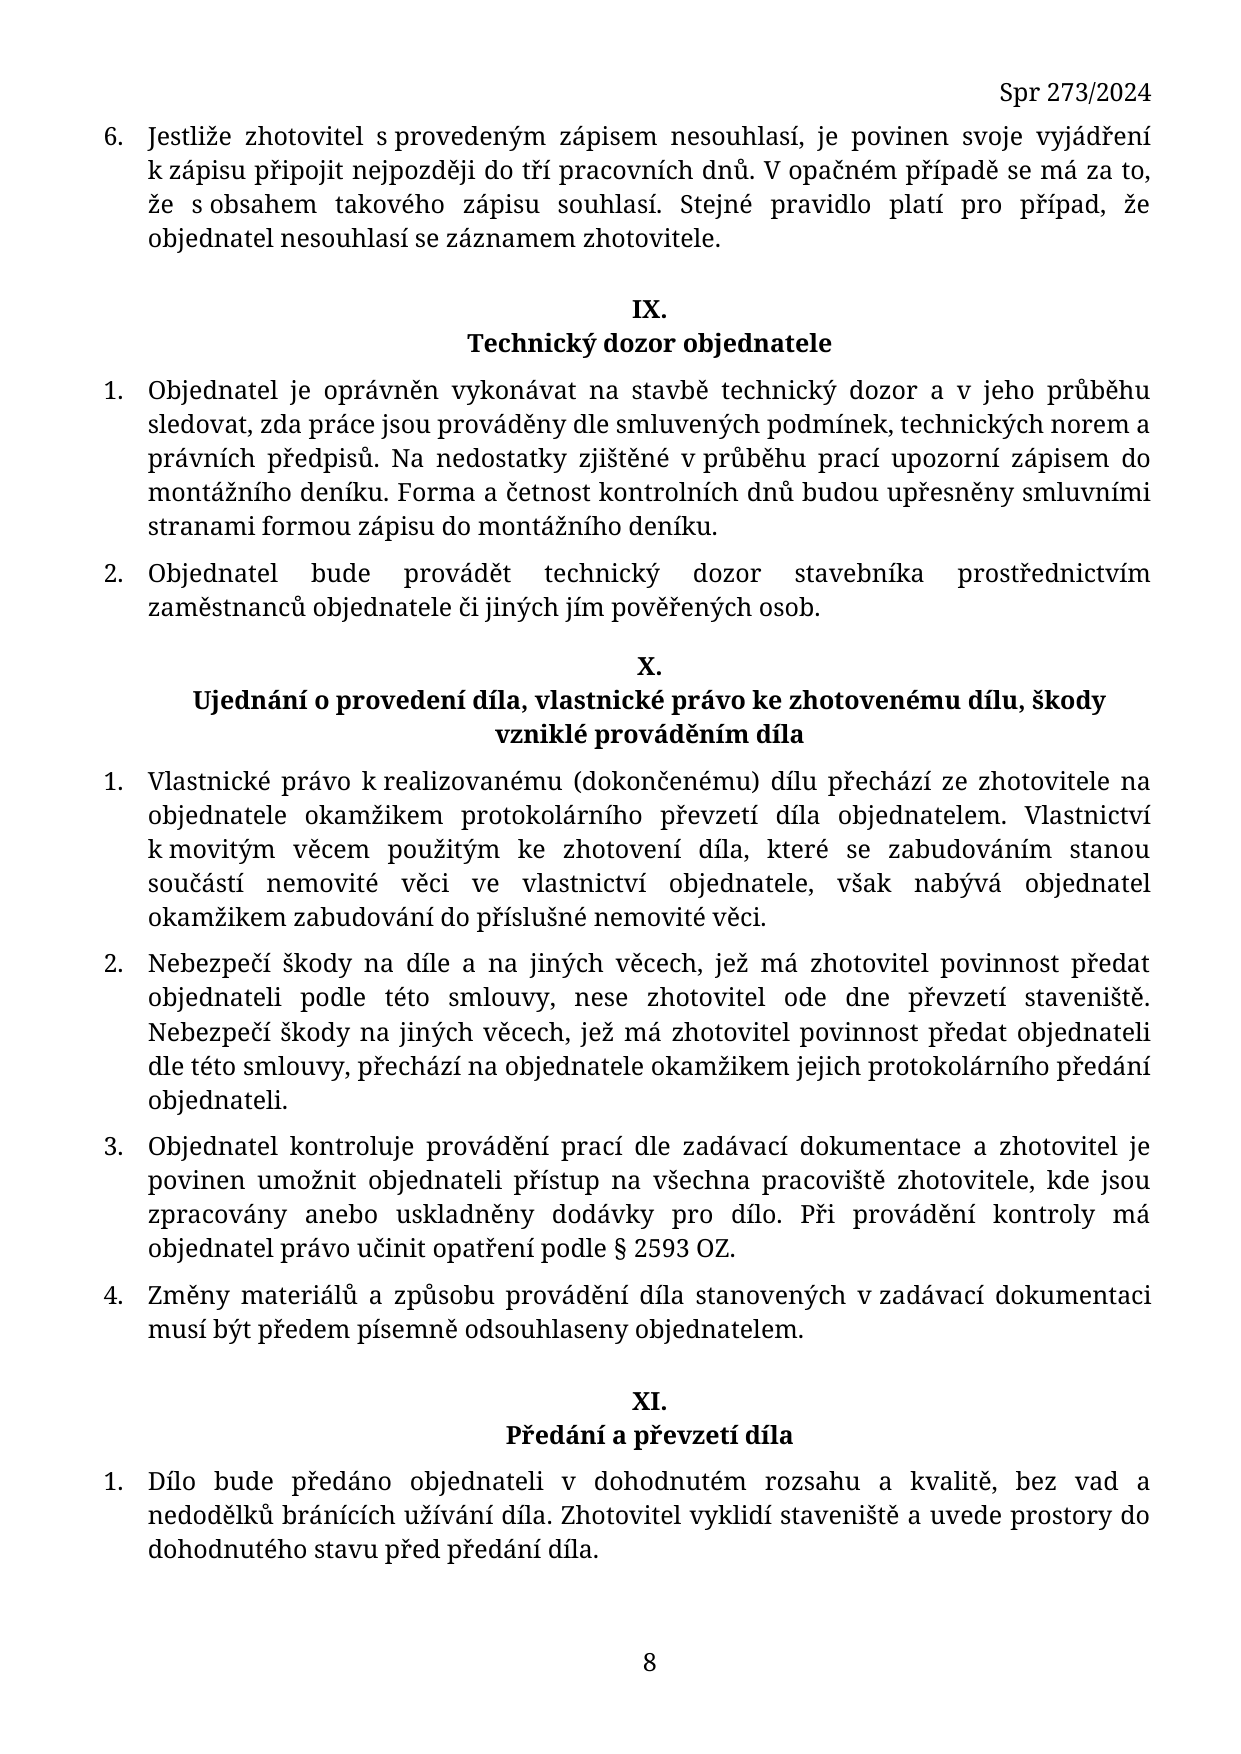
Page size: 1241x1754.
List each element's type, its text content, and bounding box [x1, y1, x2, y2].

list Objednatel kontroluje provádění prací dle zadávací dokumentace a zhotovitel je povinen umožnit objednateli přístup na všechna pracoviště zhotovitele, kde jsou zpracovány anebo uskladněny dodávky pro dílo. Při provádění kontroly má objednatel právo učinit opatření podle § 2593 OZ. [103, 1129, 1152, 1265]
list Objednatel bude provádět technický dozor stavebníka prostřednictvím zaměstnanců objednatele či jiných jím pověřených osob. [103, 555, 1152, 623]
text IX. [148, 292, 1152, 326]
list Objednatel je oprávněn vykonávat na stavbě technický dozor a v jeho průběhu sledovat, zda práce jsou prováděny dle smluvených podmínek, technických norem a právních předpisů. Na nedostatky zjištěné v průběhu prací upozorní zápisem do montážního deníku. Forma a četnost kontrolních dnů budou upřesněny smluvními stranami formou zápisu do montážního deníku. [103, 373, 1152, 543]
text Technický dozor objednatele [148, 326, 1152, 360]
list Jestliže zhotovitel s provedeným zápisem nesouhlasí, je povinen svoje vyjádření k zápisu připojit nejpozději do tří pracovních dnů. V opačném případě se má za to, že s obsahem takového zápisu souhlasí. Stejné pravidlo platí pro případ, že objednatel nesouhlasí se záznamem zhotovitele. [103, 118, 1152, 254]
text XI. [148, 1383, 1152, 1417]
list Vlastnické právo k realizovanému (dokončenému) dílu přechází ze zhotovitele na objednatele okamžikem protokolárního převzetí díla objednatelem. Vlastnictví k movitým věcem použitým ke zhotovení díla, které se zabudováním stanou součástí nemovité věci ve vlastnictví objednatele, však nabývá objednatel okamžikem zabudování do příslušné nemovité věci. [103, 763, 1152, 933]
text Ujednání o provedení díla, vlastnické právo ke zhotovenému dílu, škody vzniklé prováděním díla [148, 683, 1152, 751]
list Dílo bude předáno objednateli v dohodnutém rozsahu a kvalitě, bez vad a nedodělků bránících užívání díla. Zhotovitel vyklidí staveniště a uvede prostory do dohodnutého stavu před předání díla. [103, 1464, 1152, 1566]
text X. [148, 648, 1152, 683]
list Nebezpečí škody na díle a na jiných věcech, jež má zhotovitel povinnost předat objednateli podle této smlouvy, nese zhotovitel ode dne převzetí staveniště. Nebezpečí škody na jiných věcech, jež má zhotovitel povinnost předat objednateli dle této smlouvy, přechází na objednatele okamžikem jejich protokolárního předání objednateli. [103, 946, 1152, 1116]
text Předání a převzetí díla [148, 1417, 1152, 1451]
list Změny materiálů a způsobu provádění díla stanovených v zadávací dokumentaci musí být předem písemně odsouhlaseny objednatelem. [103, 1278, 1152, 1346]
